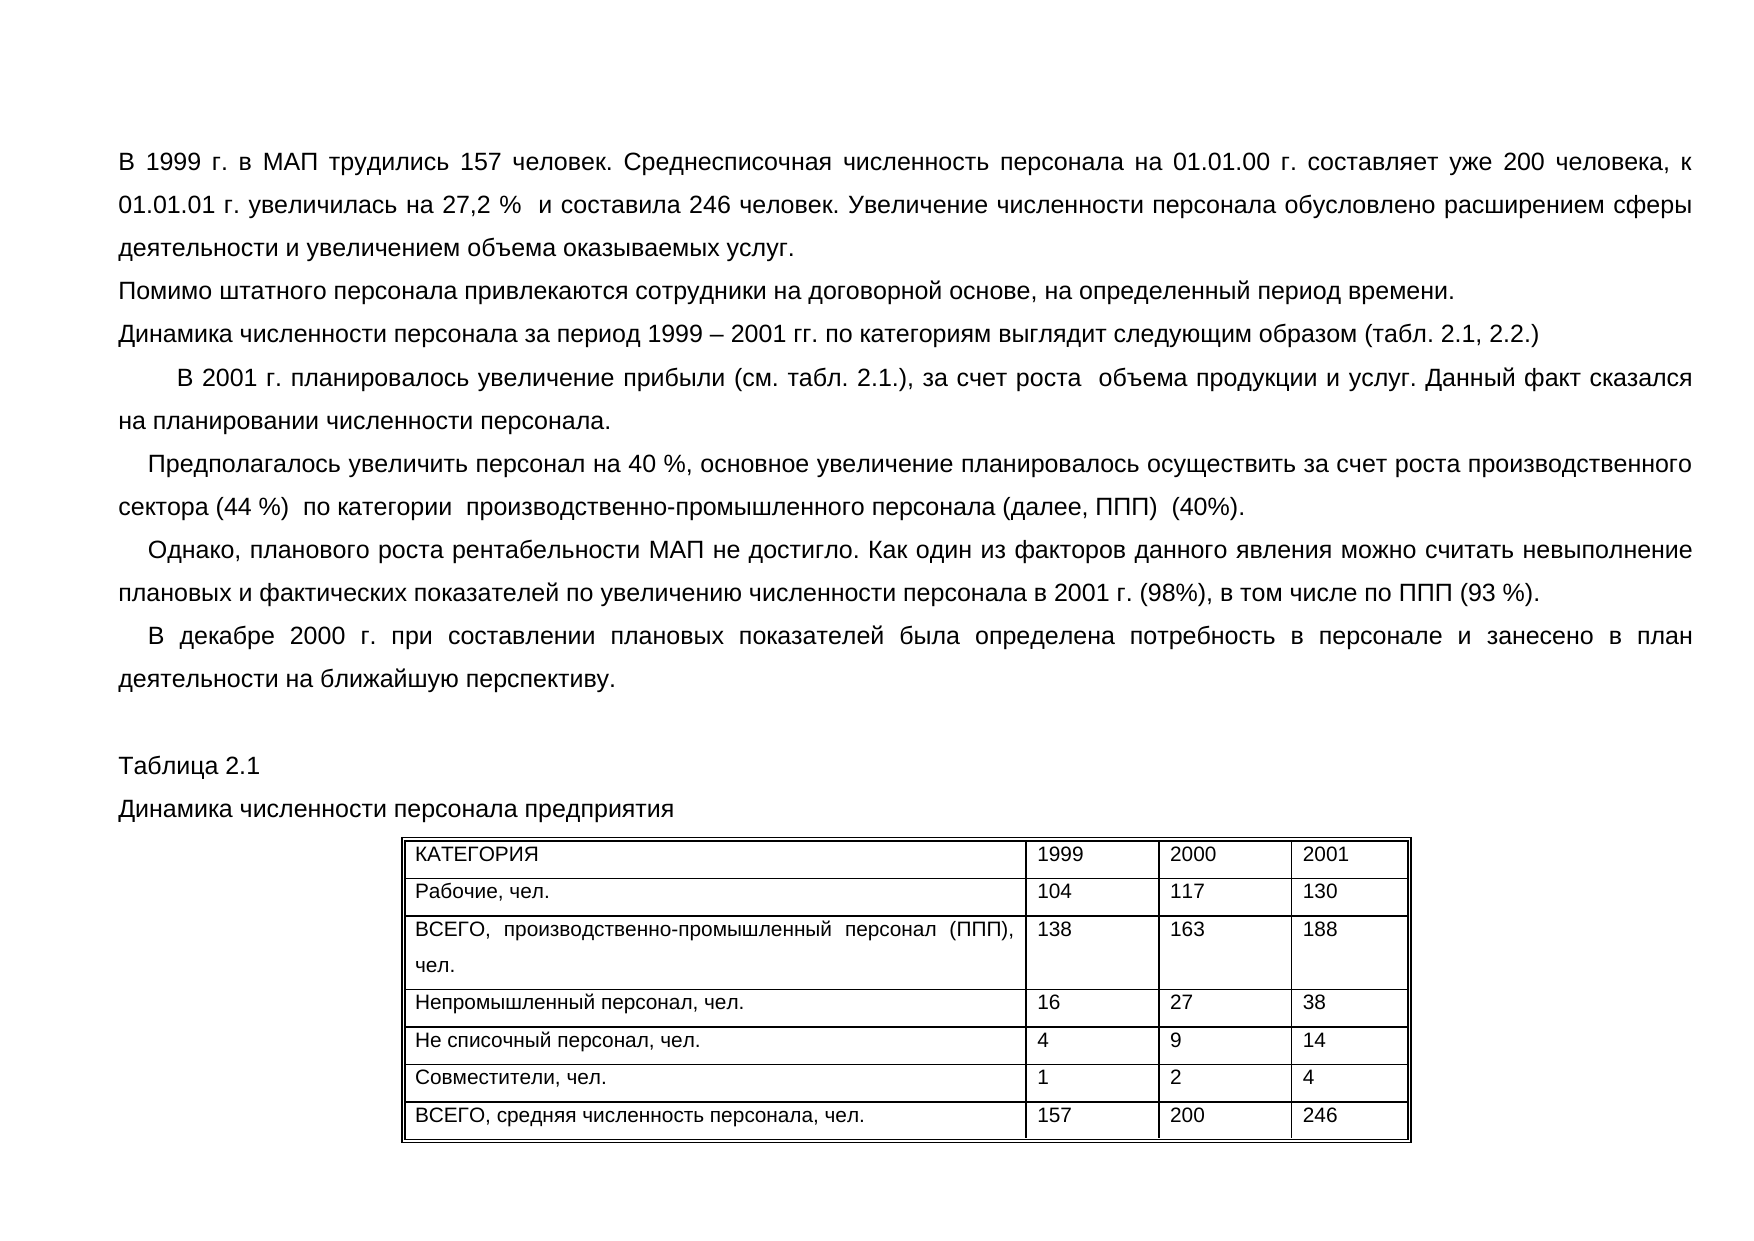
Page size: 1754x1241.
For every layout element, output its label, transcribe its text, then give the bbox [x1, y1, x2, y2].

table_cell 188 [1292, 917, 1407, 988]
table_header 2001 [1292, 842, 1407, 877]
text Помимо штатного персонала привлекаются сотрудники на договорной основе, на определенный период времени. [118, 276, 1695, 305]
table_cell 138 [1027, 917, 1158, 988]
table_cell Не списочный персонал, чел. [406, 1028, 1025, 1063]
text В . в МАП трудились 157 человек. Среднесписочная численность персонала на 01.01.00 г. составляет уже 200 человека, к 01.01.01 г. увеличилась на 27,2 % и составила 246 человек. Увеличение численности персонала обусловлено расширением сферы деятельности и увеличением объема оказываемых услуг. [118, 147, 1695, 262]
table_cell 4 [1027, 1028, 1158, 1063]
table_cell 2 [1160, 1065, 1291, 1101]
table_cell 200 [1160, 1103, 1291, 1138]
table_header 2000 [1160, 842, 1291, 877]
text Динамика численности персонала предприятия [118, 794, 1695, 822]
text Динамика численности персонала за период 1999 – 2001 гг. по категориям выглядит следующим образом (табл. 2.1, 2.2.) [118, 319, 1695, 348]
table_cell ВСЕГО, производственно-промышленный персонал (ППП), чел. [406, 917, 1025, 988]
table_cell 9 [1160, 1028, 1291, 1063]
table_header Категория [406, 842, 1025, 877]
table_cell 104 [1027, 879, 1158, 915]
table_cell 38 [1292, 990, 1407, 1026]
text В . планировалось увеличение прибыли (см. табл. 2.1.), за счет роста объема продукции и услуг. Данный факт сказался на планировании численности персонала. [118, 362, 1695, 434]
table_cell 4 [1292, 1065, 1407, 1101]
table_cell 117 [1160, 879, 1291, 915]
text Однако, планового роста рентабельности МАП не достигло. Как один из факторов данного явления можно считать невыполнение плановых и фактических показателей по увеличению численности персонала в . (98%), в том числе по ППП (93 %). [118, 535, 1695, 607]
text Таблица 2.1 [118, 751, 1695, 779]
table_cell ВСЕГО, средняя численность персонала, чел. [406, 1103, 1025, 1138]
table_cell Рабочие, чел. [406, 879, 1025, 915]
table_cell Совместители, чел. [406, 1065, 1025, 1101]
table_cell 1 [1027, 1065, 1158, 1101]
text В декабре . при составлении плановых показателей была определена потребность в персонале и занесено в план деятельности на ближайшую перспективу. [118, 621, 1695, 693]
table_cell 16 [1027, 990, 1158, 1026]
table_header 1999 [1027, 842, 1158, 877]
table_cell 27 [1160, 990, 1291, 1026]
table_cell Непромышленный персонал, чел. [406, 990, 1025, 1026]
table_cell 130 [1292, 879, 1407, 915]
table_cell 163 [1160, 917, 1291, 988]
text Предполагалось увеличить персонал на 40 %, основное увеличение планировалось осуществить за счет роста производственного сектора (44 %) по категории производственно-промышленного персонала (далее, ППП) (40%). [118, 449, 1695, 521]
table_cell 14 [1292, 1028, 1407, 1063]
table_cell 246 [1292, 1103, 1407, 1138]
table_cell 157 [1027, 1103, 1158, 1138]
